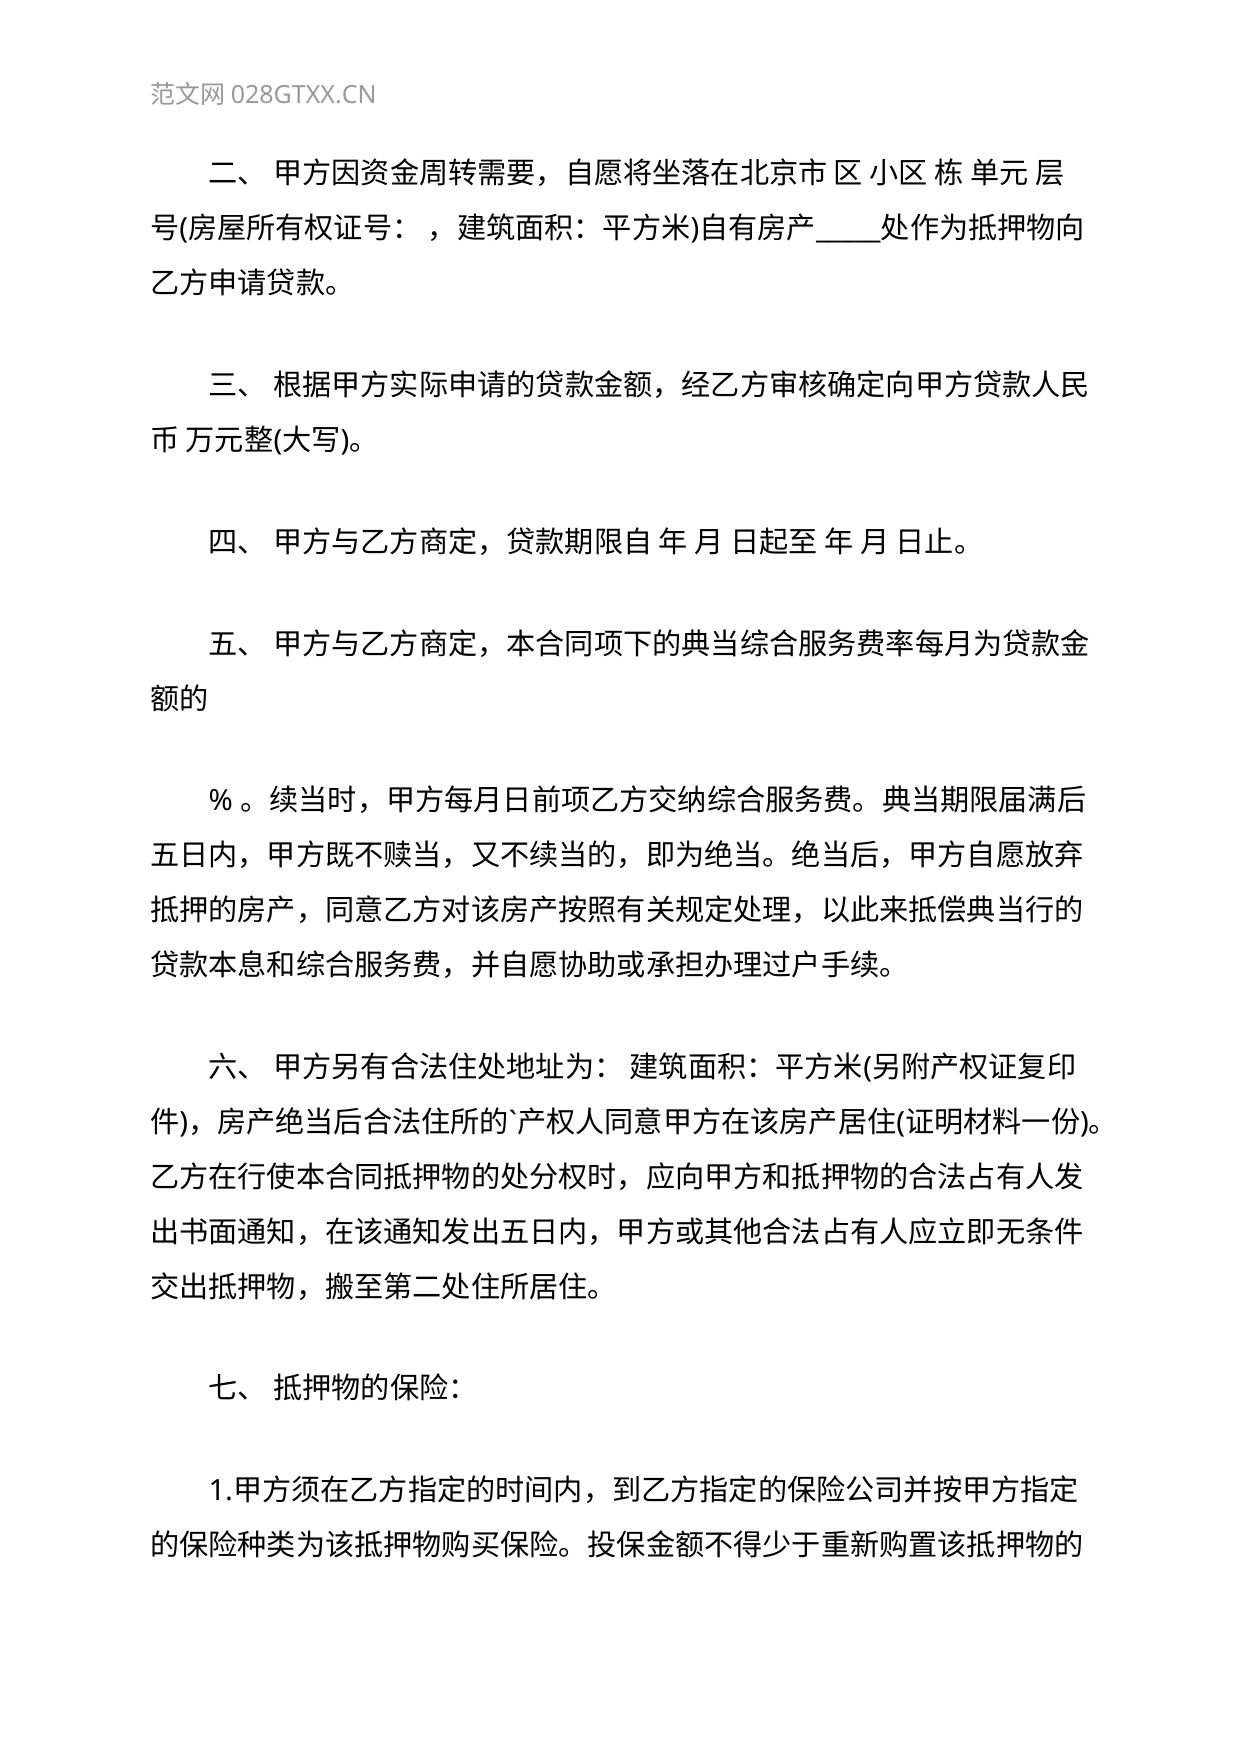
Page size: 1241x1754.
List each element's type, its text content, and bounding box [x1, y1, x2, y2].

text 七、 抵押物的保险： [150, 1365, 1090, 1407]
text 六、 甲方另有合法住处地址为： 建筑面积：平方米(另附产权证复印件)，房产绝当后合法住所的`产权人同意甲方在该房产居住(证明材料一份)。乙方在行使本合同抵押物的处分权时，应向甲方和抵押物的合法占有人发出书面通知，在该通知发出五日内，甲方或其他合法占有人应立即无条件交出抵押物，搬至第二处住所居住。 [150, 1043, 1090, 1306]
text 三、 根据甲方实际申请的贷款金额，经乙方审核确定向甲方贷款人民币 万元整(大写)。 [150, 362, 1090, 459]
text 四、 甲方与乙方商定，贷款期限自 年 月 日起至 年 月 日止。 [150, 518, 1090, 561]
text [150, 1467, 1090, 1564]
text 二、 甲方因资金周转需要，自愿将坐落在北京市 区 小区 栋 单元 层 号(房屋所有权证号： ，建筑面积：平方米)自有房产_____处作为抵押物向乙方申请贷款。 [150, 150, 1090, 302]
text % 。续当时，甲方每月日前项乙方交纳综合服务费。典当期限届满后五日内，甲方既不赎当，又不续当的，即为绝当。绝当后，甲方自愿放弃抵押的房产，同意乙方对该房产按照有关规定处理，以此来抵偿典当行的贷款本息和综合服务费，并自愿协助或承担办理过户手续。 [150, 777, 1090, 984]
text 五、 甲方与乙方商定，本合同项下的典当综合服务费率每月为贷款金额的 [150, 620, 1090, 717]
